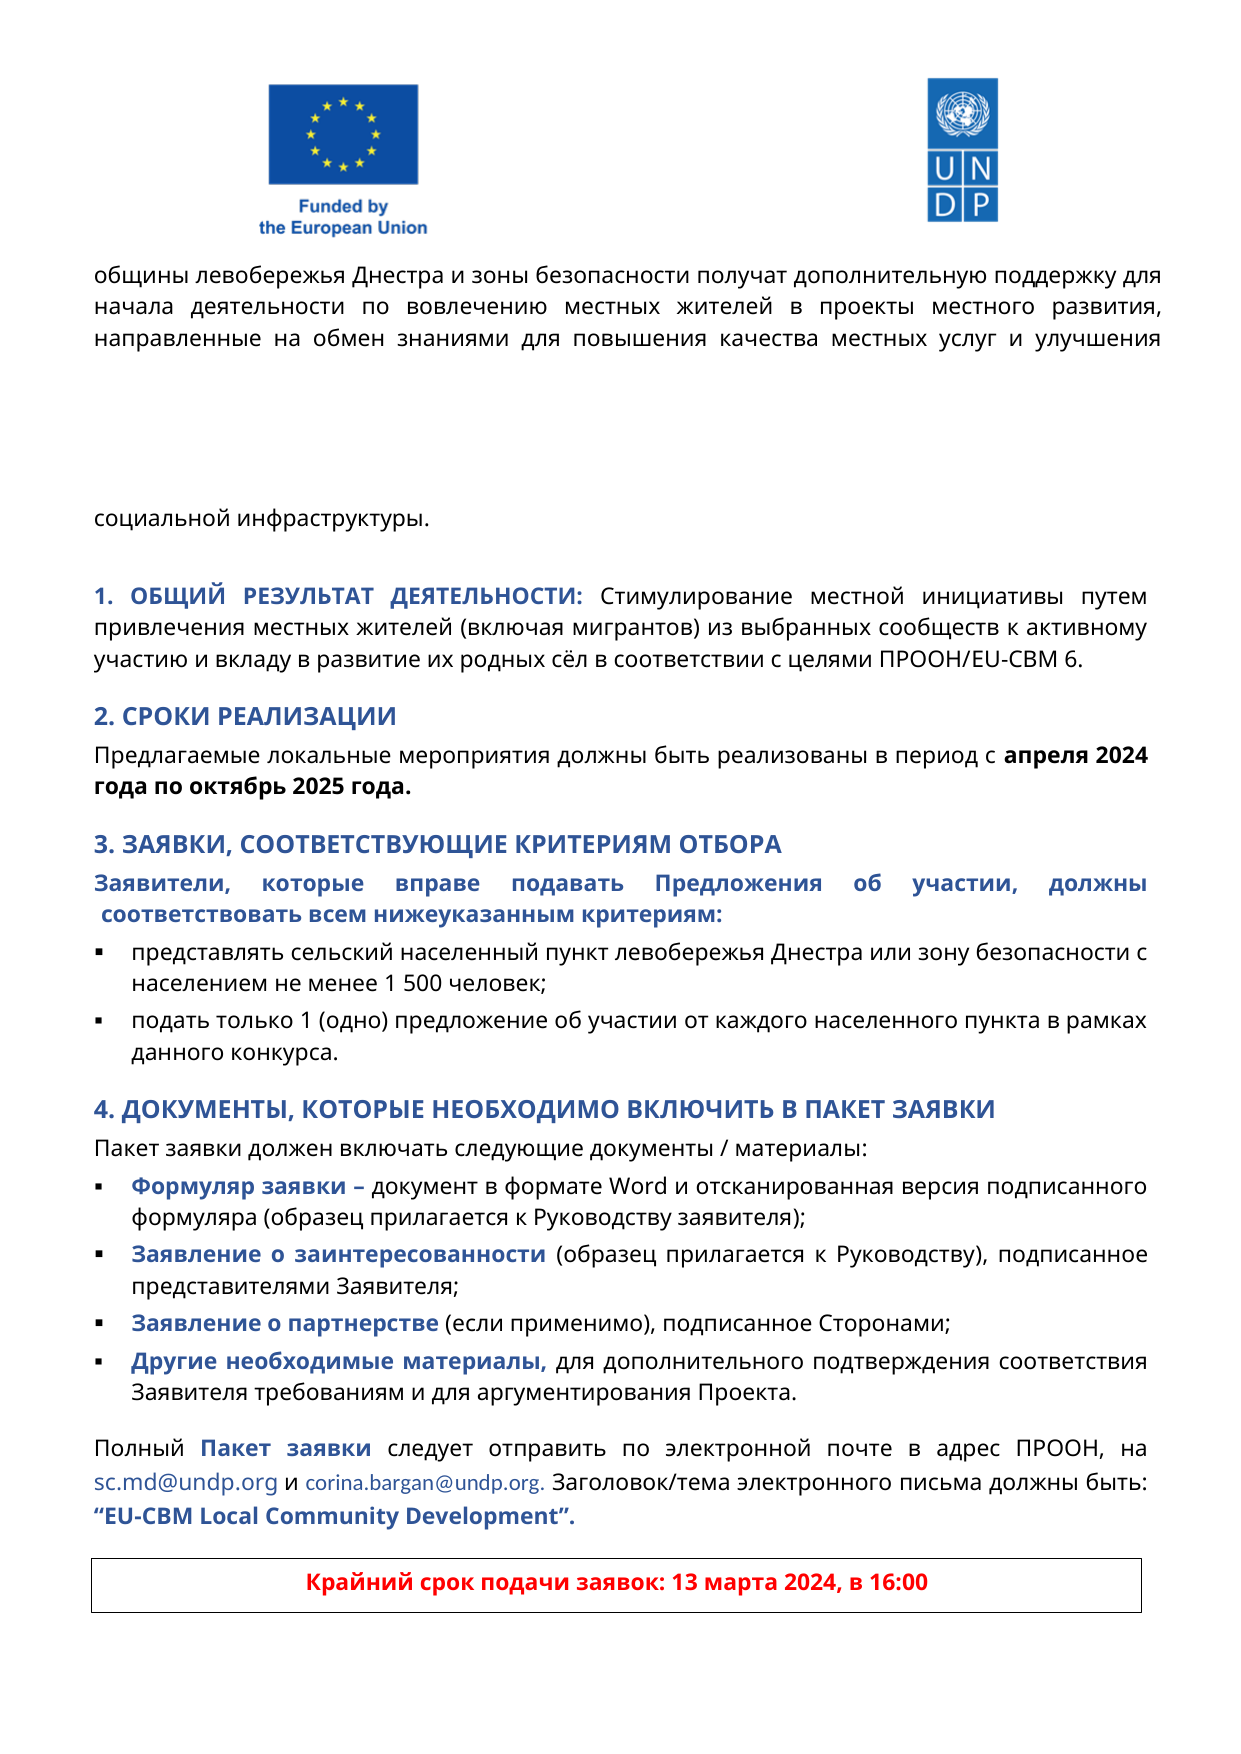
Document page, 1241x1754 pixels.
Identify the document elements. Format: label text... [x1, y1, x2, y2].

text 3. ЗАЯВКИ, СООТВЕТСТВУЮЩИЕ КРИТЕРИЯМ ОТБОРА [94, 827, 1148, 861]
text Вовлечение сообществ в процесс местного развития требует постоянных и взаимодополняющих усилий широкого круга заинтересованных сторон. Столкнувшись с аналогичными последствиями и проблемами, вызванными внешней миграцией, местные общины левобережья Днестра и зоны безопасности получат дополнительную поддержку для начала деятельности по вовлечению местных жителей в проекты местного развития, направленные на обмен знаниями для повышения качества местных услуг и улучшения социальной инфраструктуры. [94, 353, 1163, 533]
list подать только 1 (одно) предложение об участии от каждого населенного пункта в рамках данного конкурса. [94, 1004, 1148, 1067]
list Формуляр заявки – документ в формате Word и отсканированная версия подписанного формуляра (образец прилагается к Руководству заявителя); [94, 1170, 1148, 1232]
text Предлагаемые локальные мероприятия должны быть реализованы в период с апреля 2024 года по октябрь 2025 года. [94, 739, 1148, 802]
text Полный Пакет заявки следует отправить по электронной почте в адрес ПРООН, на sc.md@undp.org и corina.bargan@undp.org. Заголовок/тема электронного письма должны быть: “EU-CBM Local Community Development”. [94, 1432, 1148, 1531]
picture [226, 45, 1032, 259]
list представлять сельский населенный пункт левобережья Днестра или зону безопасности с населением не менее 1 500 человек; [94, 936, 1148, 998]
text 1. ОБЩИЙ РЕЗУЛЬТАТ ДЕЯТЕЛЬНОСТИ: Стимулирование местной инициативы путем привлечения местных жителей (включая мигрантов) из выбранных сообществ к активному участию и вкладу в развитие их родных сёл в соответствии с целями ПРООН/EU-CBM 6. [94, 580, 1148, 674]
text 2. СРОКИ РЕАЛИЗАЦИИ [94, 699, 1148, 733]
list Другие необходимые материалы, для дополнительного подтверждения соответствия Заявителя требованиям и для аргументирования Проекта. [94, 1345, 1148, 1407]
list Заявление о партнерстве (если применимо), подписанное Сторонами; [94, 1307, 1148, 1338]
text Пакет заявки должен включать следующие документы / материалы: [94, 1132, 1148, 1163]
text 4. ДОКУМЕНТЫ, КОТОРЫЕ НЕОБХОДИМО ВКЛЮЧИТЬ В ПАКЕТ ЗАЯВКИ [94, 1092, 1163, 1126]
text Заявители, которые вправе подавать Предложения об участии, должны соответствовать всем нижеуказанным критериям: [94, 867, 1148, 929]
list Заявление о заинтересованности (образец прилагается к Руководству), подписанное представителями Заявителя; [94, 1238, 1148, 1301]
